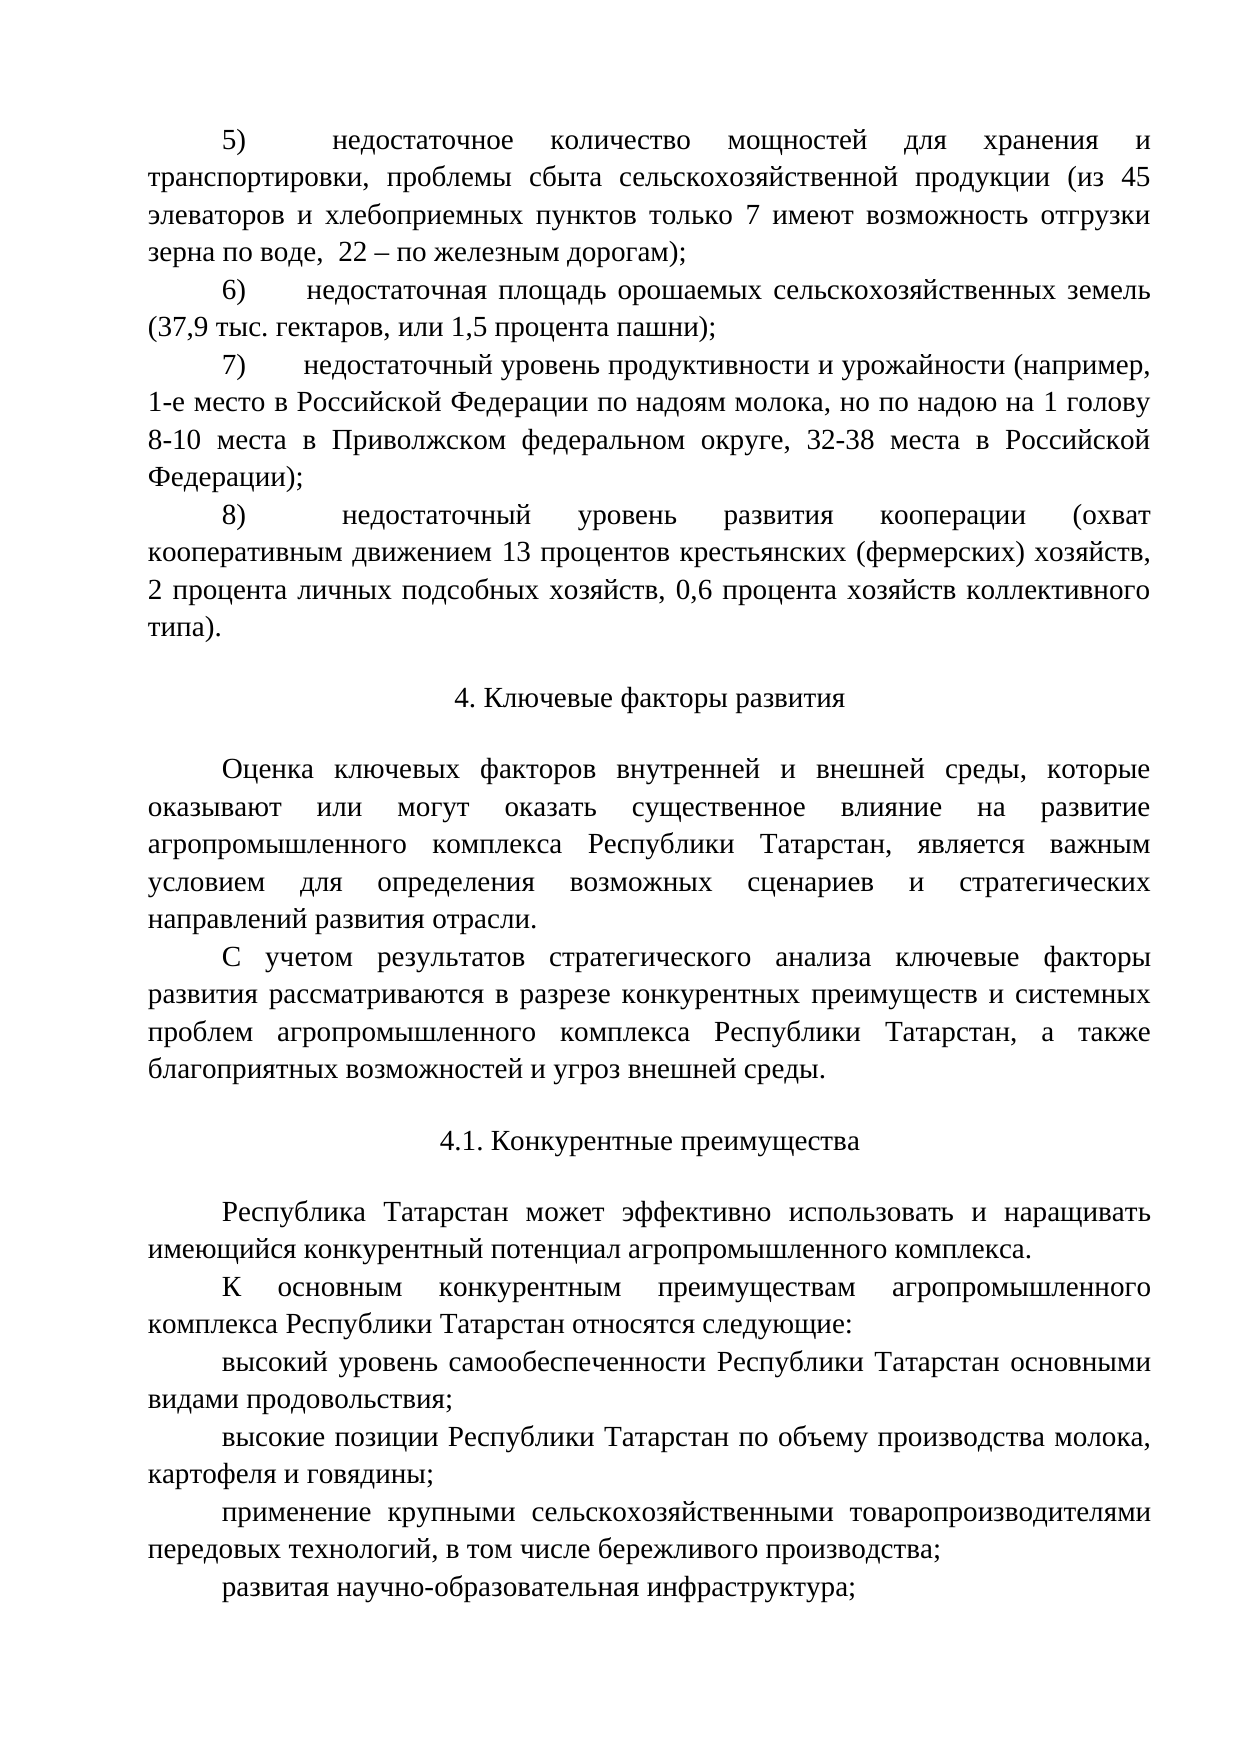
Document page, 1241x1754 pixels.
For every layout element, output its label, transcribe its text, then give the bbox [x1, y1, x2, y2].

text Республика Татарстан может эффективно использовать и наращивать имеющийся конкурентный потенциал агропромышленного комплекса. [148, 1190, 1152, 1265]
text К основным конкурентным преимуществам агропромышленного комплекса Республики Татарстан относятся следующие: [148, 1265, 1152, 1340]
text применение крупными сельскохозяйственными товаропроизводителями передовых технологий, в том числе бережливого производства; [148, 1490, 1152, 1565]
list недостаточное количество мощностей для хранения и транспортировки, проблемы сбыта сельскохозяйственной продукции (из 45 элеваторов и хлебоприемных пунктов только 7 имеют возможность отгрузки зерна по воде, 22 – по железным дорогам); [148, 118, 1152, 268]
list недостаточный уровень продуктивности и урожайности (например, 1-е место в Российской Федерации по надоям молока, но по надою на 1 голову 8-10 места в Приволжском федеральном округе, 32-38 места в Российской Федерации); [148, 343, 1152, 493]
title 4.1. Конкурентные преимущества [148, 1123, 1152, 1156]
text высокий уровень самообеспеченности Республики Татарстан основными видами продовольствия; [148, 1340, 1152, 1415]
text Оценка ключевых факторов внутренней и внешней среды, которые оказывают или могут оказать существенное влияние на развитие агропромышленного комплекса Республики Татарстан, является важным условием для определения возможных сценариев и стратегических направлений развития отрасли. [148, 748, 1152, 935]
text развитая научно-образовательная инфраструктура; [148, 1565, 1152, 1602]
list недостаточная площадь орошаемых сельскохозяйственных земель (37,9 тыс. гектаров, или 1,5 процента пашни); [148, 268, 1152, 343]
list недостаточный уровень развития кооперации (охват кооперативным движением 13 процентов крестьянских (фермерских) хозяйств, 2 процента личных подсобных хозяйств, 0,6 процента хозяйств коллективного типа). [148, 493, 1152, 643]
title 4. Ключевые факторы развития [148, 681, 1152, 714]
text высокие позиции Республики Татарстан по объему производства молока, картофеля и говядины; [148, 1415, 1152, 1490]
text С учетом результатов стратегического анализа ключевые факторы развития рассматриваются в разрезе конкурентных преимуществ и системных проблем агропромышленного комплекса Республики Татарстан, а также благоприятных возможностей и угроз внешней среды. [148, 935, 1152, 1085]
